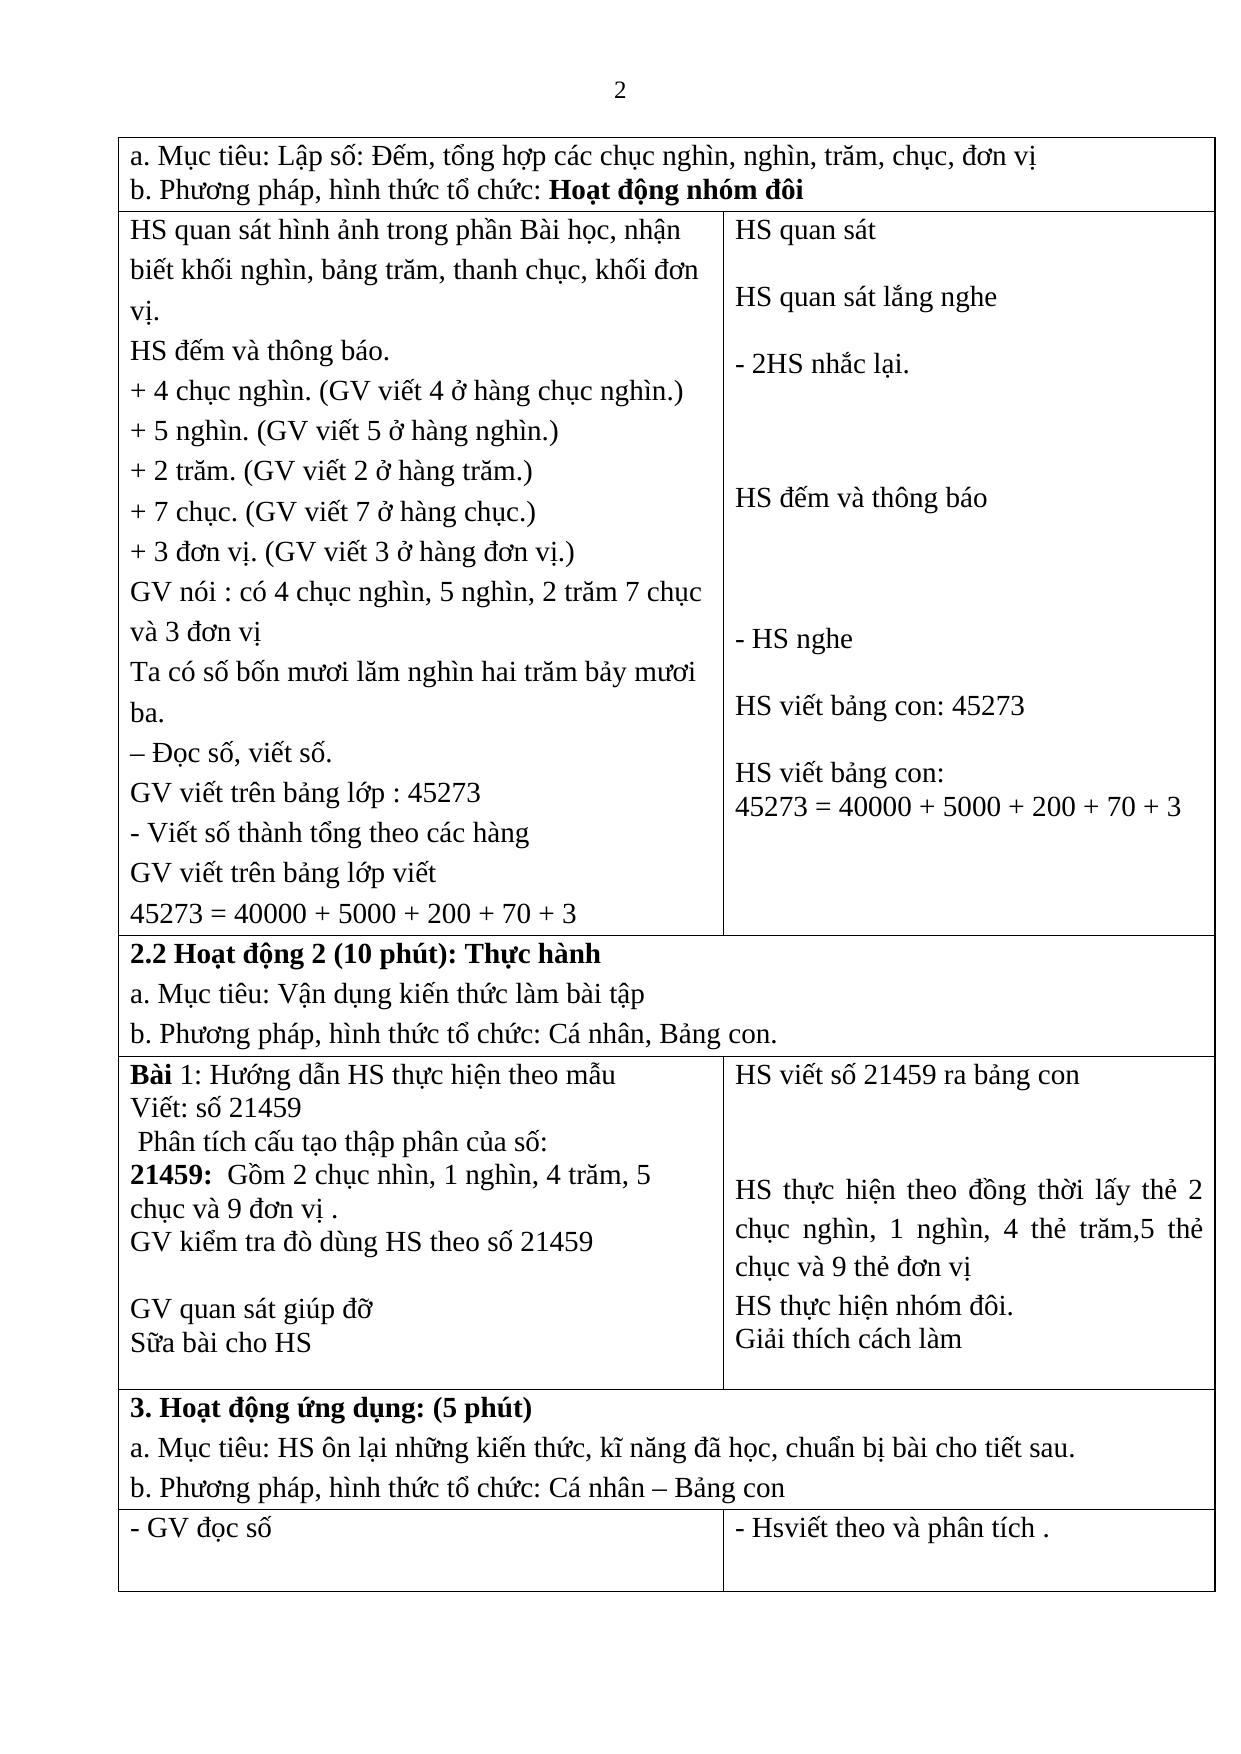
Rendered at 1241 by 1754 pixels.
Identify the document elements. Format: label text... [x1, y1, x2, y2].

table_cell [119, 138, 1214, 211]
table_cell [724, 1510, 1214, 1591]
table_cell 2.2 Hoạt động 2 (10 phút): Thực hành a. Mục tiêu: Vận dụng kiến thức làm bài tập b. Phương pháp, hình thức tổ chức: Cá nhân, Bảng con. [119, 936, 1214, 1056]
table_cell 3. Hoạt động ứng dụng: (5 phút) a. Mục tiêu: HS ôn lại những kiến thức, kĩ năng đã học, chuẩn bị bài cho tiết sau. b. Phương pháp, hình thức tổ chức: Cá nhân – Bảng con [119, 1390, 1214, 1509]
table_cell HS quan sát hình ảnh trong phần Bài học, nhận biết khối nghìn, bảng trăm, thanh chục, khối đơn vị. HS đếm và thông báo. + 4 chục nghìn. (GV viết 4 ở hàng chục nghìn.) + 5 nghìn. (GV viết 5 ở hàng nghìn.) + 2 trăm. (GV viết 2 ở hàng trăm.) + 7 chục. (GV viết 7 ở hàng chục.) + 3 đơn vị. (GV viết 3 ở hàng đơn vị.) GV nói : có 4 chục nghìn, 5 nghìn, 2 trăm 7 chục và 3 đơn vị Ta có số bốn mươi lăm nghìn hai trăm bảy mươi ba. – Đọc số, viết số. GV viết trên bảng lớp : 45273 - Viết số thành tổng theo các hàng GV viết trên bảng lớp viết 45273 = 40000 + 5000 + 200 + 70 + 3 [119, 212, 723, 935]
table_cell Bài 1: Hướng dẫn HS thực hiện theo mẫu Viết: số 21459 Phân tích cấu tạo thập phân của số: 21459: Gồm 2 chục nhìn, 1 nghìn, 4 trăm, 5 chục và 9 đơn vị . GV kiểm tra đò dùng HS theo số 21459 GV quan sát giúp đỡ Sữa bài cho HS [119, 1057, 723, 1389]
table_cell HS quan sát HS quan sát lắng nghe - 2HS nhắc lại. HS đếm và thông báo - HS nghe HS viết bảng con: 45273 HS viết bảng con: 45273 = 40000 + 5000 + 200 + 70 + 3 [724, 212, 1214, 935]
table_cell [119, 1510, 723, 1591]
table_cell HS viết số 21459 ra bảng con HS thực hiện theo đồng thời lấy thẻ 2 chục nghìn, 1 nghìn, 4 thẻ trăm,5 thẻ chục và 9 thẻ đơn vị HS thực hiện nhóm đôi. Giải thích cách làm [724, 1057, 1214, 1389]
